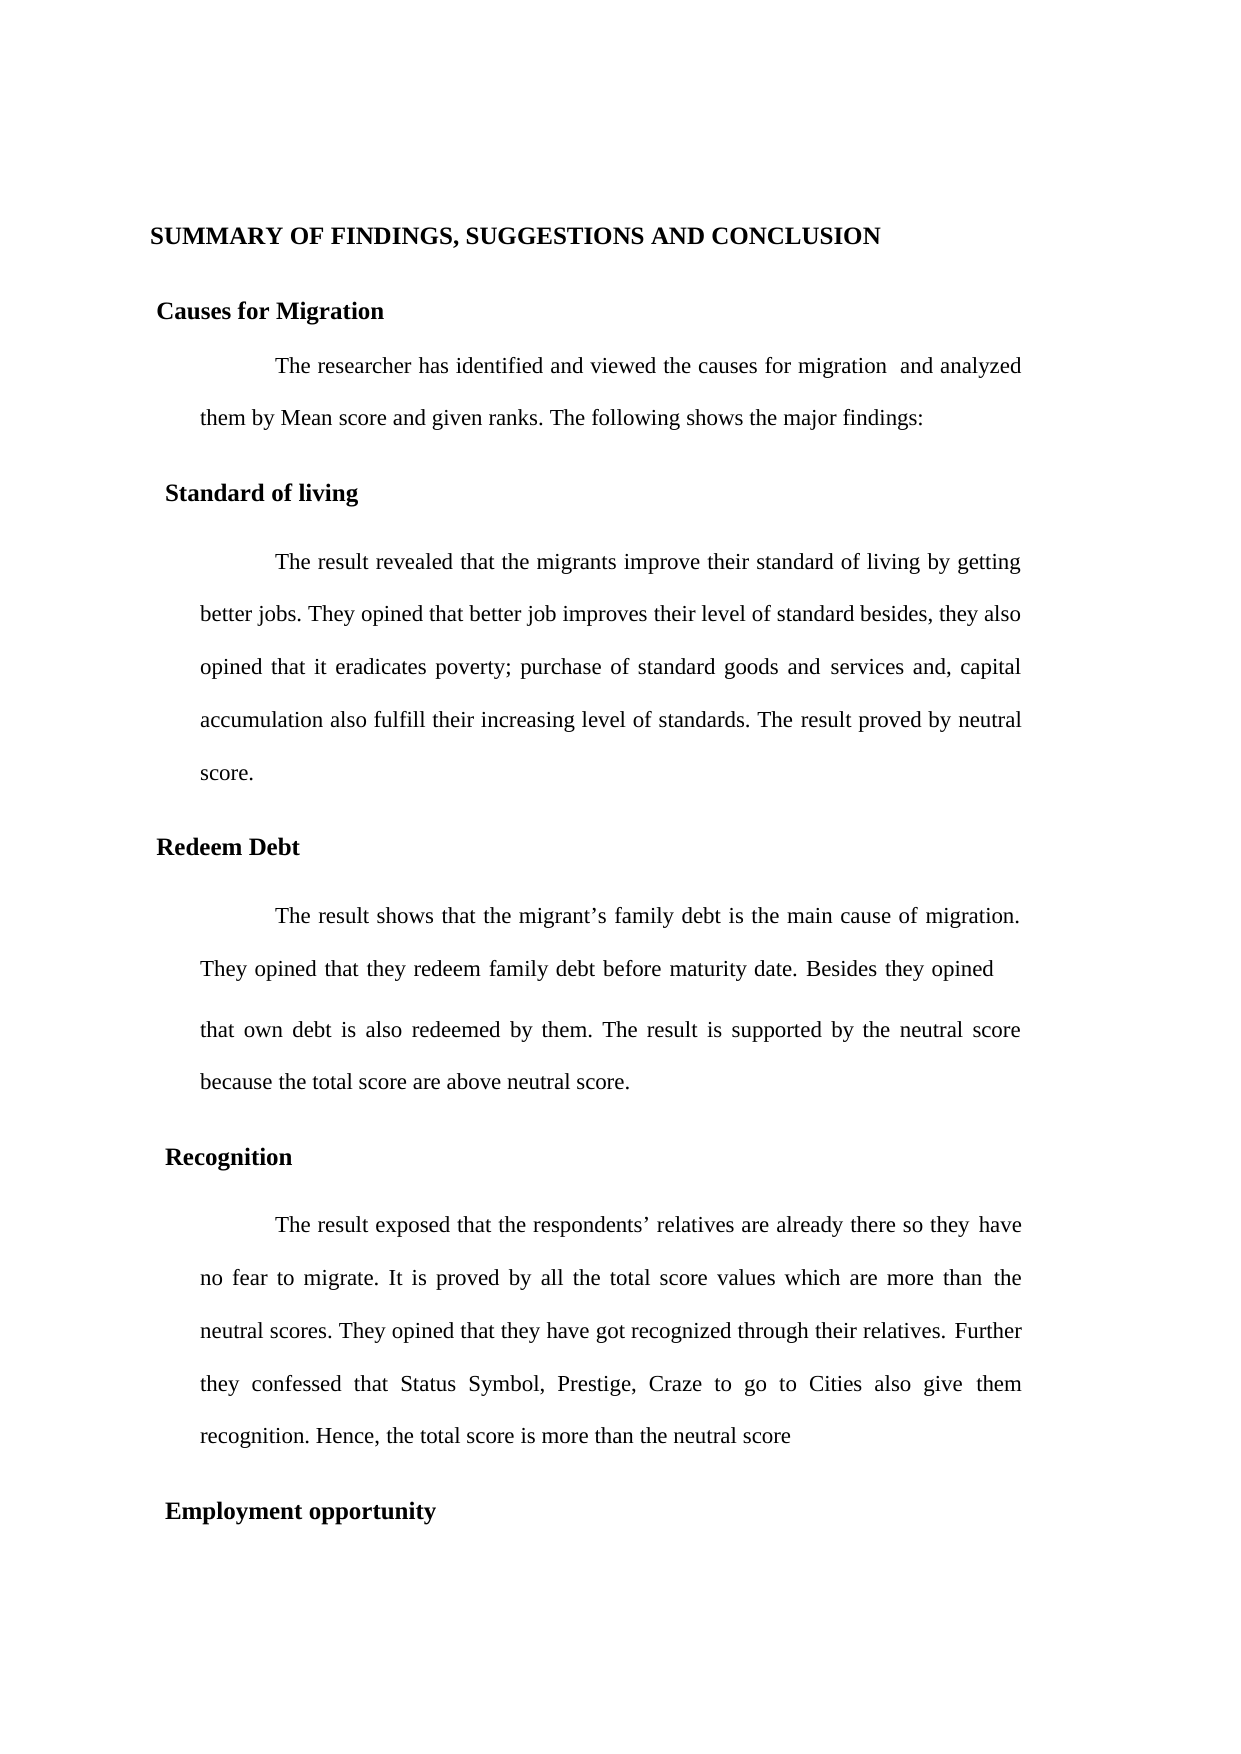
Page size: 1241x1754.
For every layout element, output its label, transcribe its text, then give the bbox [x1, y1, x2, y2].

text that own debt is also redeemed by them. The result is supported by the neutral score because the total score are above neutral score. [200, 1016, 1022, 1095]
text The researcher has identified and viewed the causes for migration and analyzed them by Mean score and given ranks. The following shows the major findings: [200, 352, 1022, 431]
subtitle Employment opportunity [165, 1496, 1090, 1525]
subtitle Recognition [165, 1142, 1090, 1171]
subtitle Causes for Migration [87, 296, 1090, 325]
subtitle Standard of living [165, 478, 1090, 507]
text The result shows that the migrant’s family debt is the main cause of migration. They opined that they redeem family debt before maturity date. Besides they opined [200, 902, 1022, 981]
text SUMMARY OF FINDINGS, SUGGESTIONS AND CONCLUSION [150, 221, 1090, 249]
subtitle Redeem Debt [150, 832, 1090, 861]
text The result revealed that the migrants improve their standard of living by getting better jobs. They opined that better job improves their level of standard besides, they also opined that it eradicates poverty; purchase of standard goods and services and, capital accumulation also fulfill their increasing level of standards. The result proved by neutral score. [200, 548, 1022, 785]
text The result exposed that the respondents’ relatives are already there so they have no fear to migrate. It is proved by all the total score values which are more than the neutral scores. They opined that they have got recognized through their relatives. Further they confessed that Status Symbol, Prestige, Craze to go to Cities also give them recognition. Hence, the total score is more than the neutral score [200, 1212, 1022, 1449]
